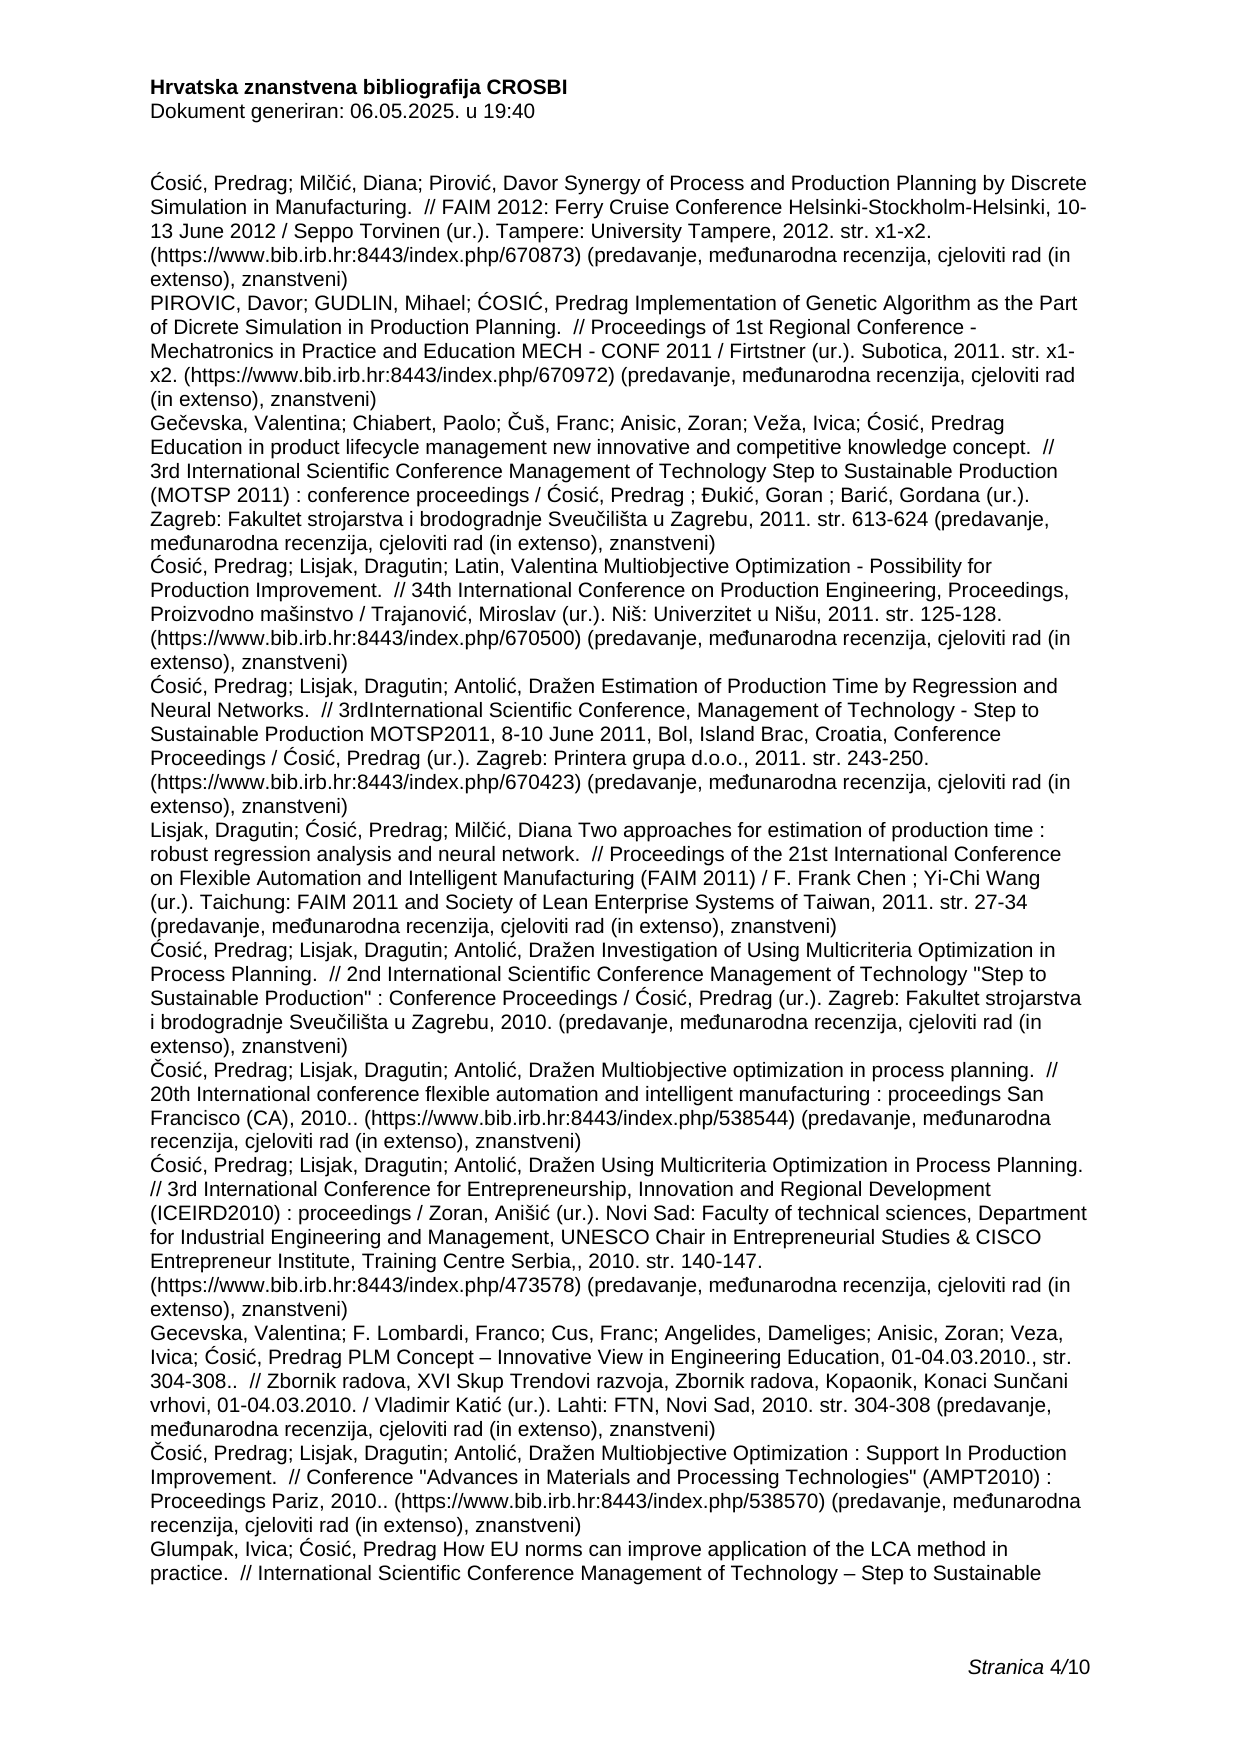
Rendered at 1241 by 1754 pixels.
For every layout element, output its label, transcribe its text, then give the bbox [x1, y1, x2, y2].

text Ćosić, Predrag; Lisjak, Dragutin; Latin, Valentina [150, 554, 1090, 674]
text Ćosić, Predrag; Lisjak, Dragutin; Antolić, Dražen [150, 674, 1090, 818]
text Gecevska, Valentina; F. Lombardi, Franco; Cus, Franc; Angelides, Dameliges; Anisic, Zoran; Veza, Ivica; Ćosić, Predrag [150, 1321, 1090, 1441]
text Čosić, Predrag; Lisjak, Dragutin; Antolić, Dražen [150, 1441, 1090, 1537]
text Ćosić, Predrag; Milčić, Diana; Pirović, Davor [150, 171, 1090, 291]
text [150, 1537, 1090, 1584]
text PIROVIC, Davor; GUDLIN, Mihael; ĆOSIĆ, Predrag [150, 291, 1090, 411]
text Ćosić, Predrag; Lisjak, Dragutin; Antolić, Dražen [150, 1153, 1090, 1321]
text Čosić, Predrag; Lisjak, Dragutin; Antolić, Dražen [150, 1057, 1090, 1153]
text Lisjak, Dragutin; Ćosić, Predrag; Milčić, Diana [150, 818, 1090, 938]
text Gečevska, Valentina; Chiabert, Paolo; Čuš, Franc; Anisic, Zoran; Veža, Ivica; Ćosić, Predrag [150, 411, 1090, 554]
text Ćosić, Predrag; Lisjak, Dragutin; Antolić, Dražen [150, 938, 1090, 1057]
